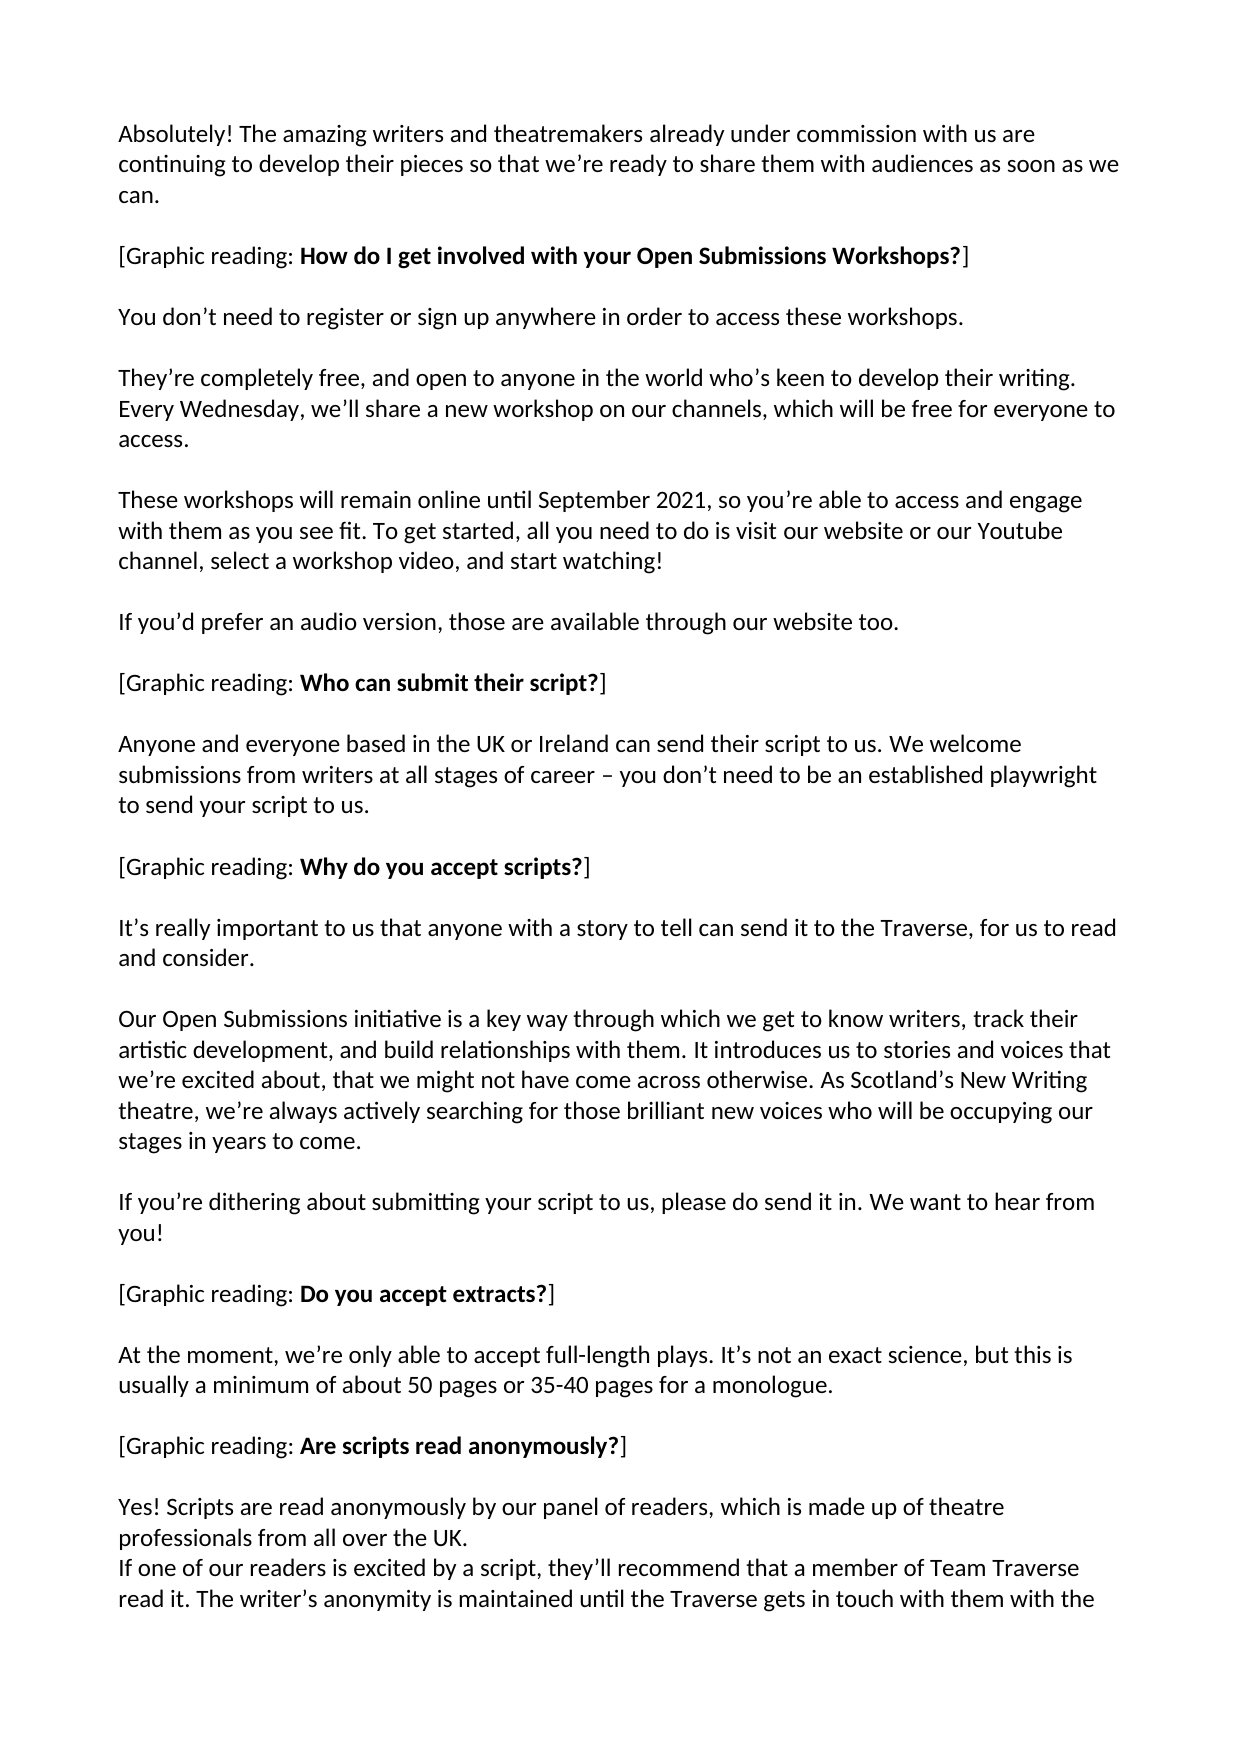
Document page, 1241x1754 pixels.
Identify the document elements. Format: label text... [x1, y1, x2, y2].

text You don’t need to register or sign up anywhere in order to access these workshops. [118, 301, 1122, 332]
text [Graphic reading: Why do you accept scripts?] [118, 851, 1122, 881]
text [Graphic reading: Do you accept extracts?] [118, 1278, 1122, 1308]
text [Graphic reading: Are scripts read anonymously?] [118, 1431, 1122, 1461]
text It’s really important to us that anyone with a story to tell can send it to the Traverse, for us to read and consider. [118, 912, 1122, 973]
text If you’d prefer an audio version, those are available through our website too. [118, 606, 1122, 637]
text Every Wednesday, we’ll share a new workshop on our channels, which will be free for everyone to access. [118, 393, 1122, 454]
text [Graphic reading: Who can submit their script?] [118, 667, 1122, 698]
text At the moment, we’re only able to accept full-length plays. It’s not an exact science, but this is usually a minimum of about 50 pages or 35-40 pages for a monologue. [118, 1339, 1122, 1400]
text Anyone and everyone based in the UK or Ireland can send their script to us. We welcome submissions from writers at all stages of career – you don’t need to be an established playwright to send your script to us. [118, 728, 1122, 820]
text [118, 1553, 1122, 1614]
text Absolutely! The amazing writers and theatremakers already under commission with us are continuing to develop their pieces so that we’re ready to share them with audiences as soon as we can. [118, 118, 1122, 210]
text Yes! Scripts are read anonymously by our panel of readers, which is made up of theatre professionals from all over the UK. [118, 1492, 1122, 1553]
text [Graphic reading: How do I get involved with your Open Submissions Workshops?] [118, 240, 1122, 271]
text These workshops will remain online until September 2021, so you’re able to access and engage with them as you see fit. To get started, all you need to do is visit our website or our Youtube channel, select a workshop video, and start watching! [118, 484, 1122, 576]
text They’re completely free, and open to anyone in the world who’s keen to develop their writing. [118, 362, 1122, 393]
text Our Open Submissions initiative is a key way through which we get to know writers, track their artistic development, and build relationships with them. It introduces us to stories and voices that we’re excited about, that we might not have come across otherwise. As Scotland’s New Writing theatre, we’re always actively searching for those brilliant new voices who will be occupying our stages in years to come. [118, 1003, 1122, 1156]
text If you’re dithering about submitting your script to us, please do send it in. We want to hear from you! [118, 1186, 1122, 1247]
